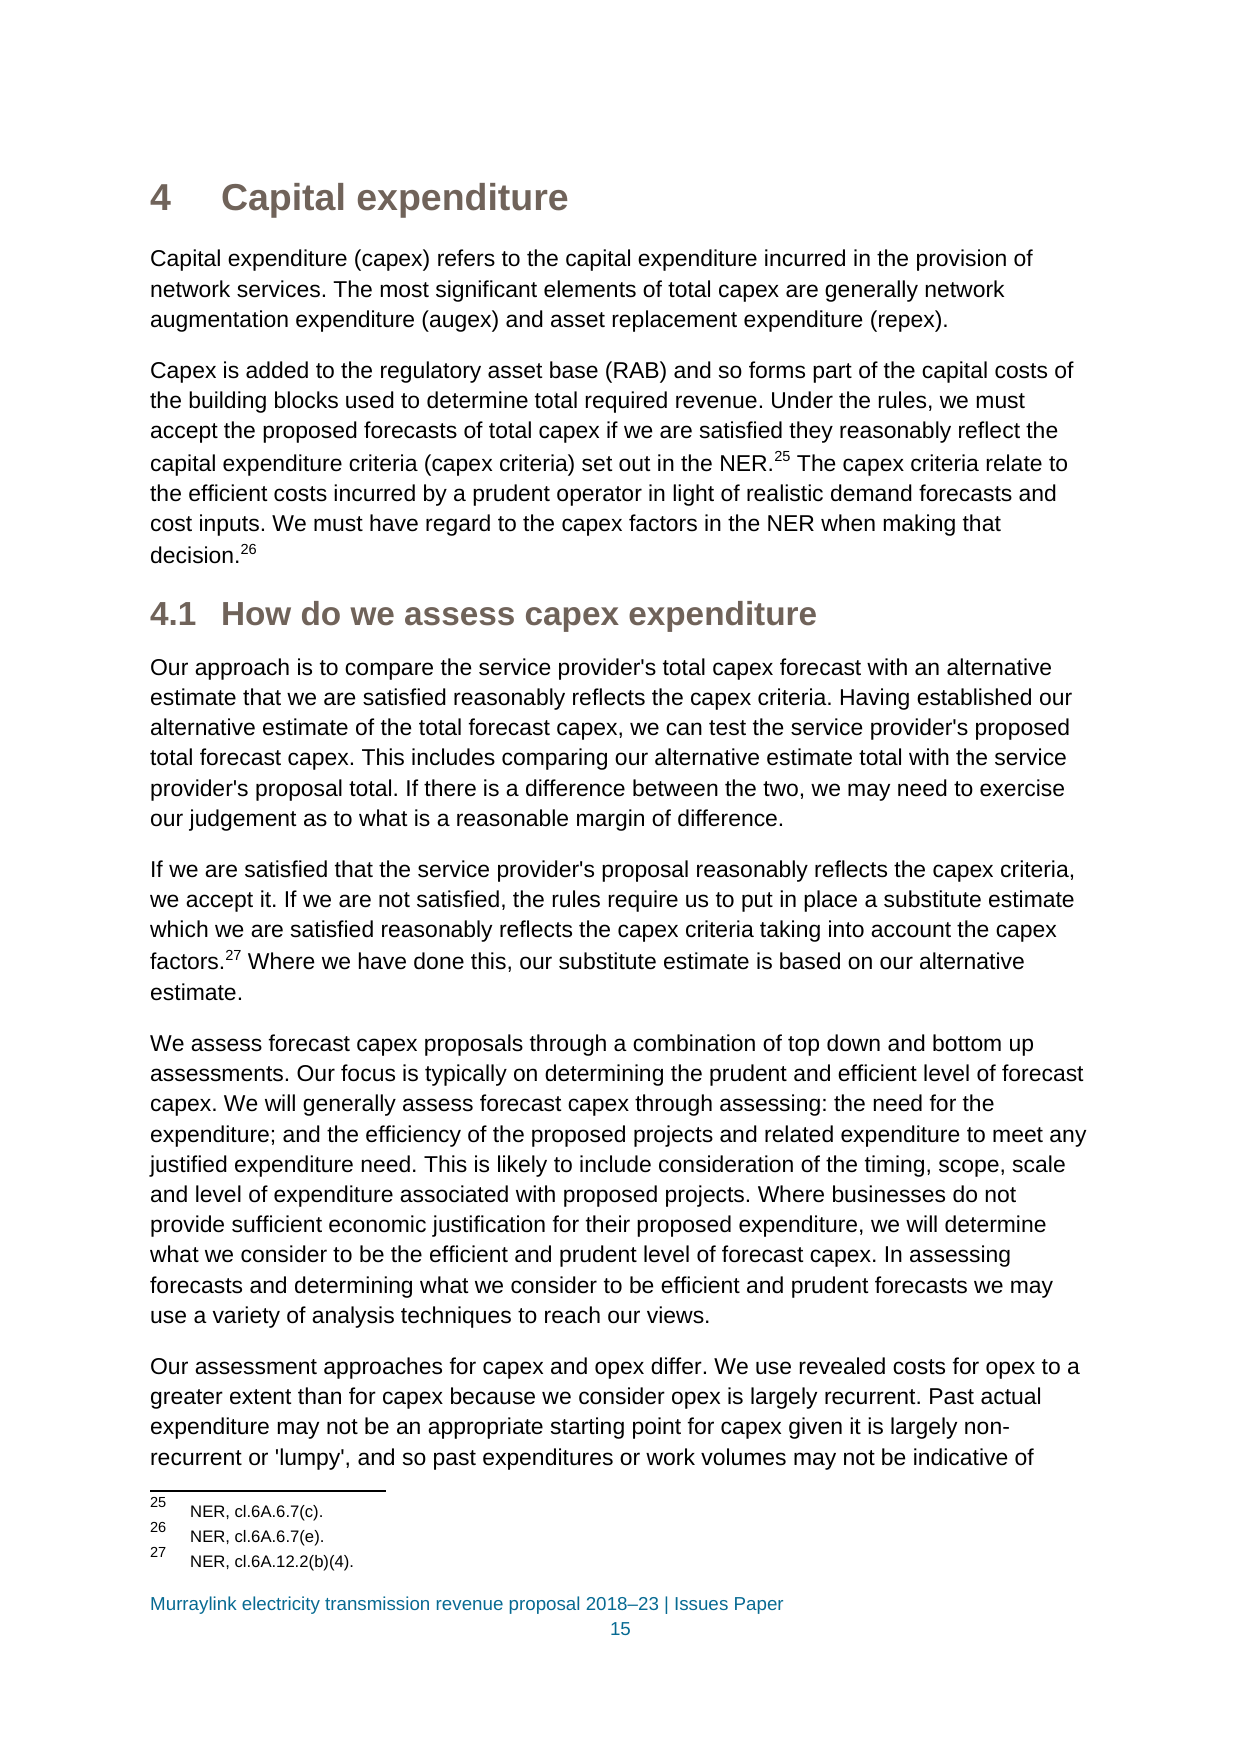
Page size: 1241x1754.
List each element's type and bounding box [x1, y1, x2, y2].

picture [420, 1600, 424, 1610]
picture [367, 1600, 371, 1610]
picture [217, 1600, 221, 1610]
